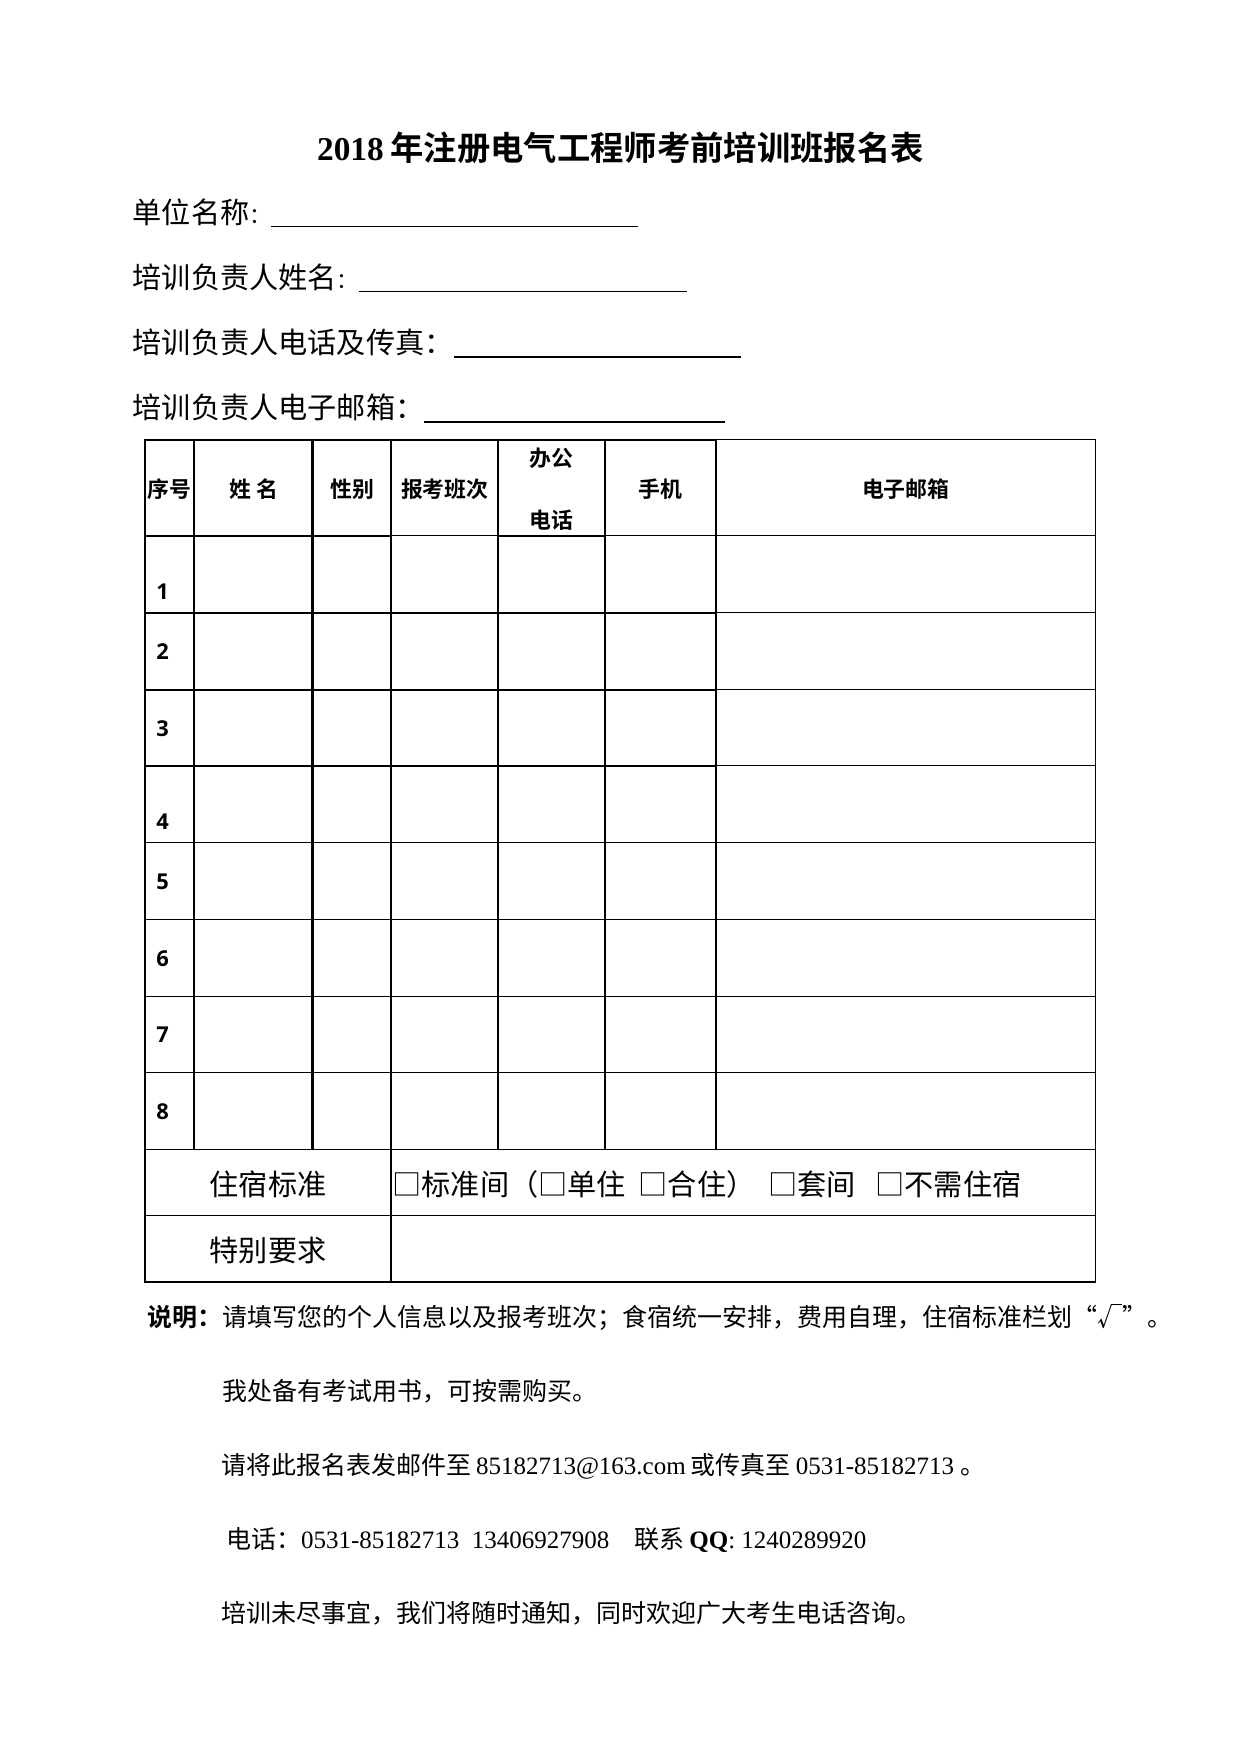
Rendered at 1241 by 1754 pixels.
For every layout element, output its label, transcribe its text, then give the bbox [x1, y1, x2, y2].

table_cell [195, 767, 311, 842]
table_cell 1 [146, 537, 193, 612]
table_cell 特别要求 [146, 1216, 390, 1281]
table_header 姓 名 [195, 441, 311, 535]
text 培训负责人电子邮箱： [89, 374, 1152, 439]
table_cell [314, 614, 390, 688]
table_cell [606, 614, 715, 688]
text 我处备有考试用书，可按需购买。 [147, 1357, 1152, 1422]
table_header 性别 [314, 441, 390, 535]
table_cell 8 [146, 1073, 193, 1149]
table_cell [392, 536, 497, 612]
table_cell 7 [146, 997, 193, 1072]
table_cell [392, 614, 497, 688]
text 2018年注册电气工程师考前培训班报名表 [89, 114, 1152, 179]
table_cell [392, 843, 497, 919]
table_cell [392, 997, 497, 1072]
text 培训负责人姓名： [89, 244, 1152, 309]
table_cell [606, 843, 715, 919]
table_cell [606, 997, 715, 1072]
table_cell [606, 920, 715, 996]
table_cell [499, 843, 604, 919]
table_cell [314, 537, 390, 612]
table_cell [314, 767, 390, 842]
table_cell [717, 536, 1095, 612]
table_cell [392, 1073, 497, 1149]
text 单位名称： [89, 179, 1152, 244]
table_cell [499, 767, 604, 842]
table_cell [195, 843, 311, 919]
text 培训负责人电话及传真： [89, 309, 1152, 374]
text 说明：请填写您的个人信息以及报考班次；食宿统一安排，费用自理，住宿标准栏划“√”。 [147, 1283, 1152, 1348]
table_cell [499, 537, 604, 612]
table_cell [717, 690, 1095, 765]
table_cell [717, 766, 1095, 842]
table_cell [717, 997, 1095, 1072]
table_cell [195, 1073, 311, 1149]
table_cell 住宿标准 [146, 1150, 390, 1215]
table_cell [392, 767, 497, 842]
table_cell [314, 691, 390, 765]
table_cell 6 [146, 920, 193, 996]
table_cell □标准间（□单住 □合住） □套间 □不需住宿 [392, 1150, 1095, 1215]
table_header 电子邮箱 [717, 440, 1095, 535]
table_cell [499, 997, 604, 1072]
table_cell 5 [146, 843, 193, 919]
table_cell [195, 614, 311, 688]
table_header 序号 [146, 441, 193, 535]
table_cell [606, 767, 715, 842]
table_cell [392, 920, 497, 996]
text 电话：0531-85182713 13406927908 联系QQ: 1240289920 [226, 1505, 1152, 1570]
text 请将此报名表发邮件至85182713@163.com或传真至0531-85182713 。 [147, 1431, 1152, 1496]
table_header 办公 电话 [499, 441, 604, 535]
table_cell [314, 997, 390, 1072]
table_header 手机 [606, 441, 715, 535]
table_cell [195, 920, 311, 996]
table_cell [314, 843, 390, 919]
table_cell [606, 1073, 715, 1149]
table_cell [314, 1073, 390, 1149]
table_cell [499, 614, 604, 688]
table_cell [499, 920, 604, 996]
table_cell [717, 920, 1095, 996]
table_cell [606, 536, 715, 612]
table_cell [717, 613, 1095, 688]
table_cell [717, 843, 1095, 919]
table_header 报考班次 [392, 441, 497, 535]
text 培训未尽事宜，我们将随时通知，同时欢迎广大考生电话咨询。 [147, 1579, 1152, 1644]
table_cell [606, 691, 715, 765]
table_cell [717, 1073, 1095, 1149]
table_cell [195, 537, 311, 612]
table_cell [195, 691, 311, 765]
table_cell [392, 691, 497, 765]
table_cell 2 [146, 614, 193, 688]
table_cell [499, 691, 604, 765]
table_cell [195, 997, 311, 1072]
table_cell 4 [146, 767, 193, 842]
table_cell 3 [146, 691, 193, 765]
table_cell [314, 920, 390, 996]
table_cell [499, 1073, 604, 1149]
table_cell [392, 1216, 1095, 1281]
